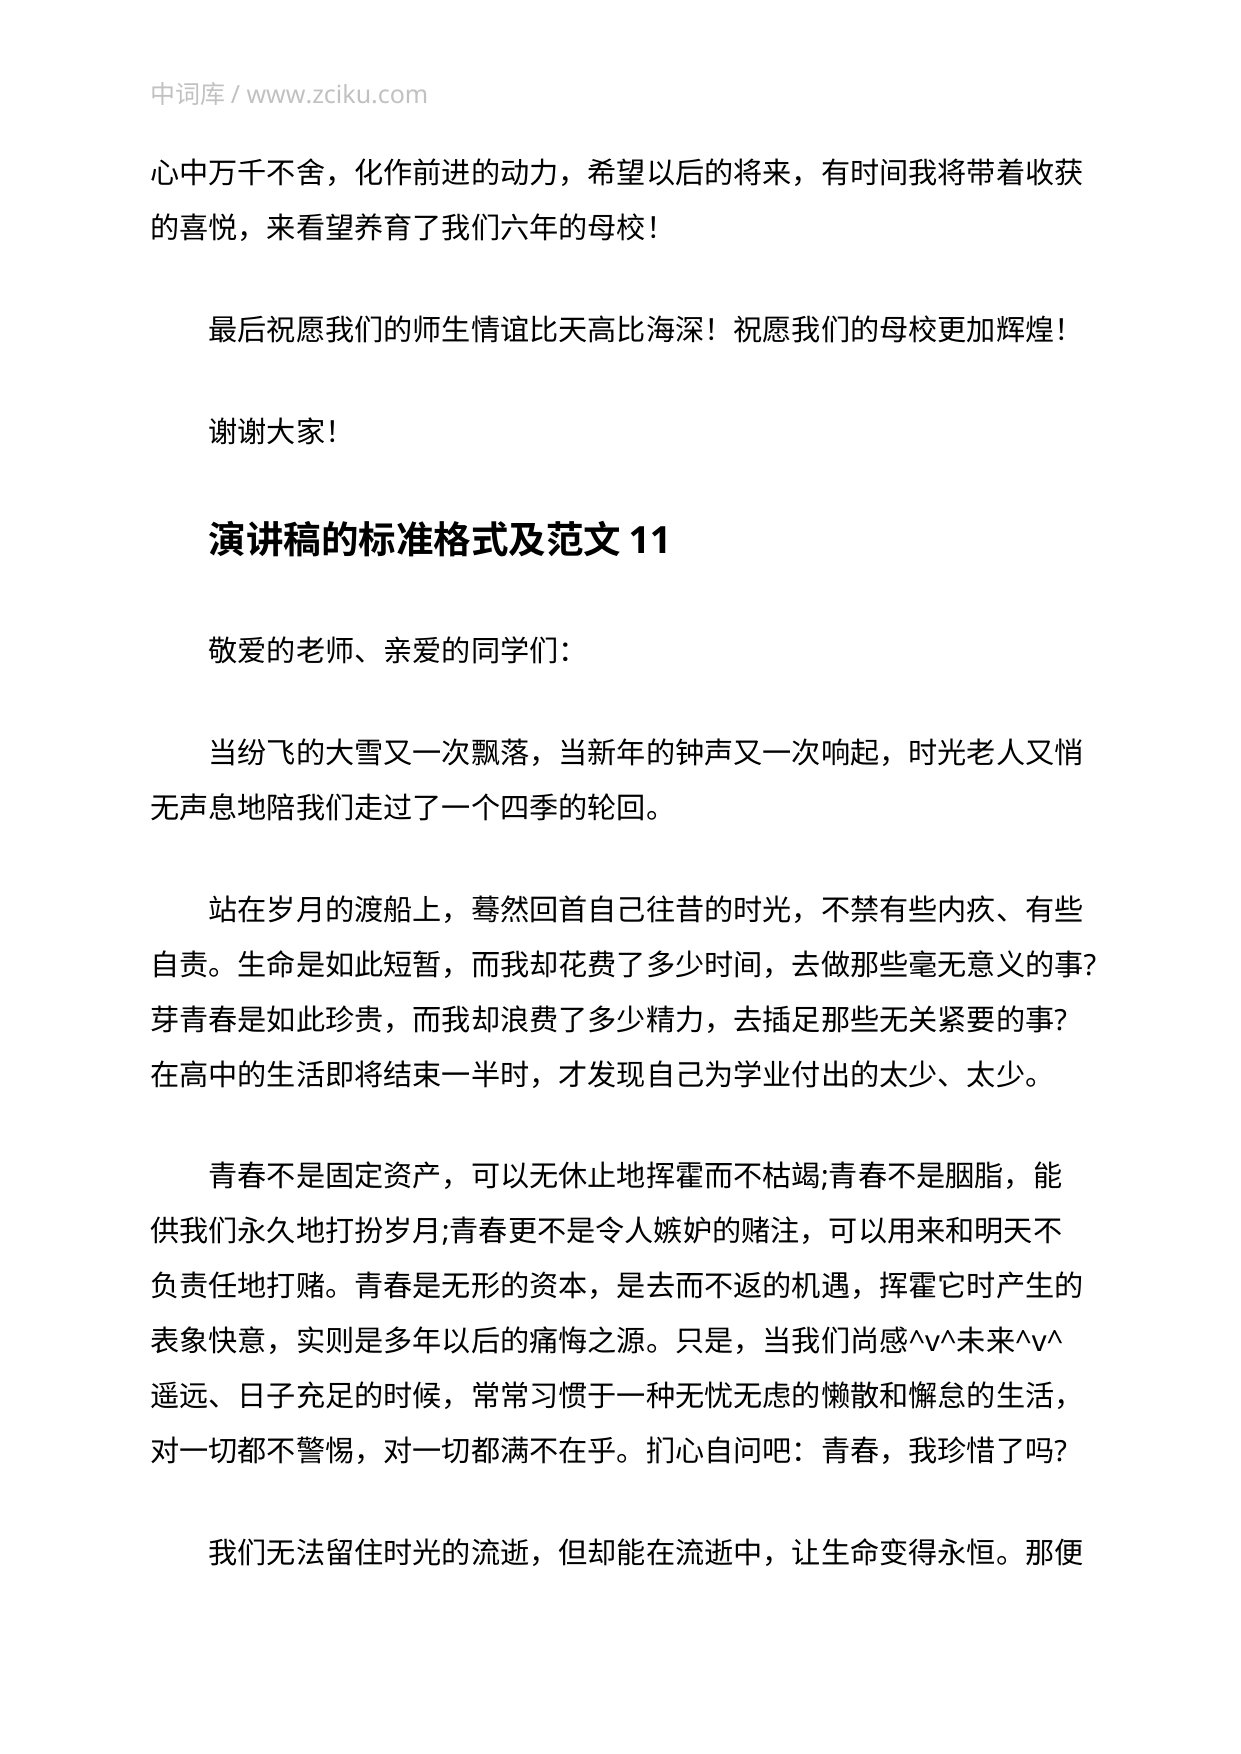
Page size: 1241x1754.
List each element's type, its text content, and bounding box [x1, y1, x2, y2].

text 当纷飞的大雪又一次飘落，当新年的钟声又一次响起，时光老人又悄无声息地陪我们走过了一个四季的轮回。 [150, 729, 1090, 827]
text 青春不是固定资产，可以无休止地挥霍而不枯竭;青春不是胭脂，能供我们永久地打扮岁月;青春更不是令人嫉妒的赌注，可以用来和明天不负责任地打赌。青春是无形的资本，是去而不返的机遇，挥霍它时产生的表象快意，实则是多年以后的痛悔之源。只是，当我们尚感^v^未来^v^遥远、日子充足的时候，常常习惯于一种无忧无虑的懒散和懈怠的生活，对一切都不警惕，对一切都满不在乎。扪心自问吧：青春，我珍惜了吗? [150, 1153, 1090, 1470]
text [150, 1530, 1090, 1572]
text 站在岁月的渡船上，蓦然回首自己往昔的时光，不禁有些内疚、有些自责。生命是如此短暂，而我却花费了多少时间，去做那些毫无意义的事?芽青春是如此珍贵，而我却浪费了多少精力，去插足那些无关紧要的事?在高中的生活即将结束一半时，才发现自己为学业付出的太少、太少。 [150, 886, 1090, 1093]
text 演讲稿的标准格式及范文11 [150, 510, 1090, 565]
text 敬爱的老师、亲爱的同学们： [150, 628, 1090, 670]
text 谢谢大家！ [150, 408, 1090, 451]
text 最后祝愿我们的师生情谊比天高比海深！祝愿我们的母校更加辉煌！ [150, 307, 1090, 349]
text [150, 150, 1090, 247]
